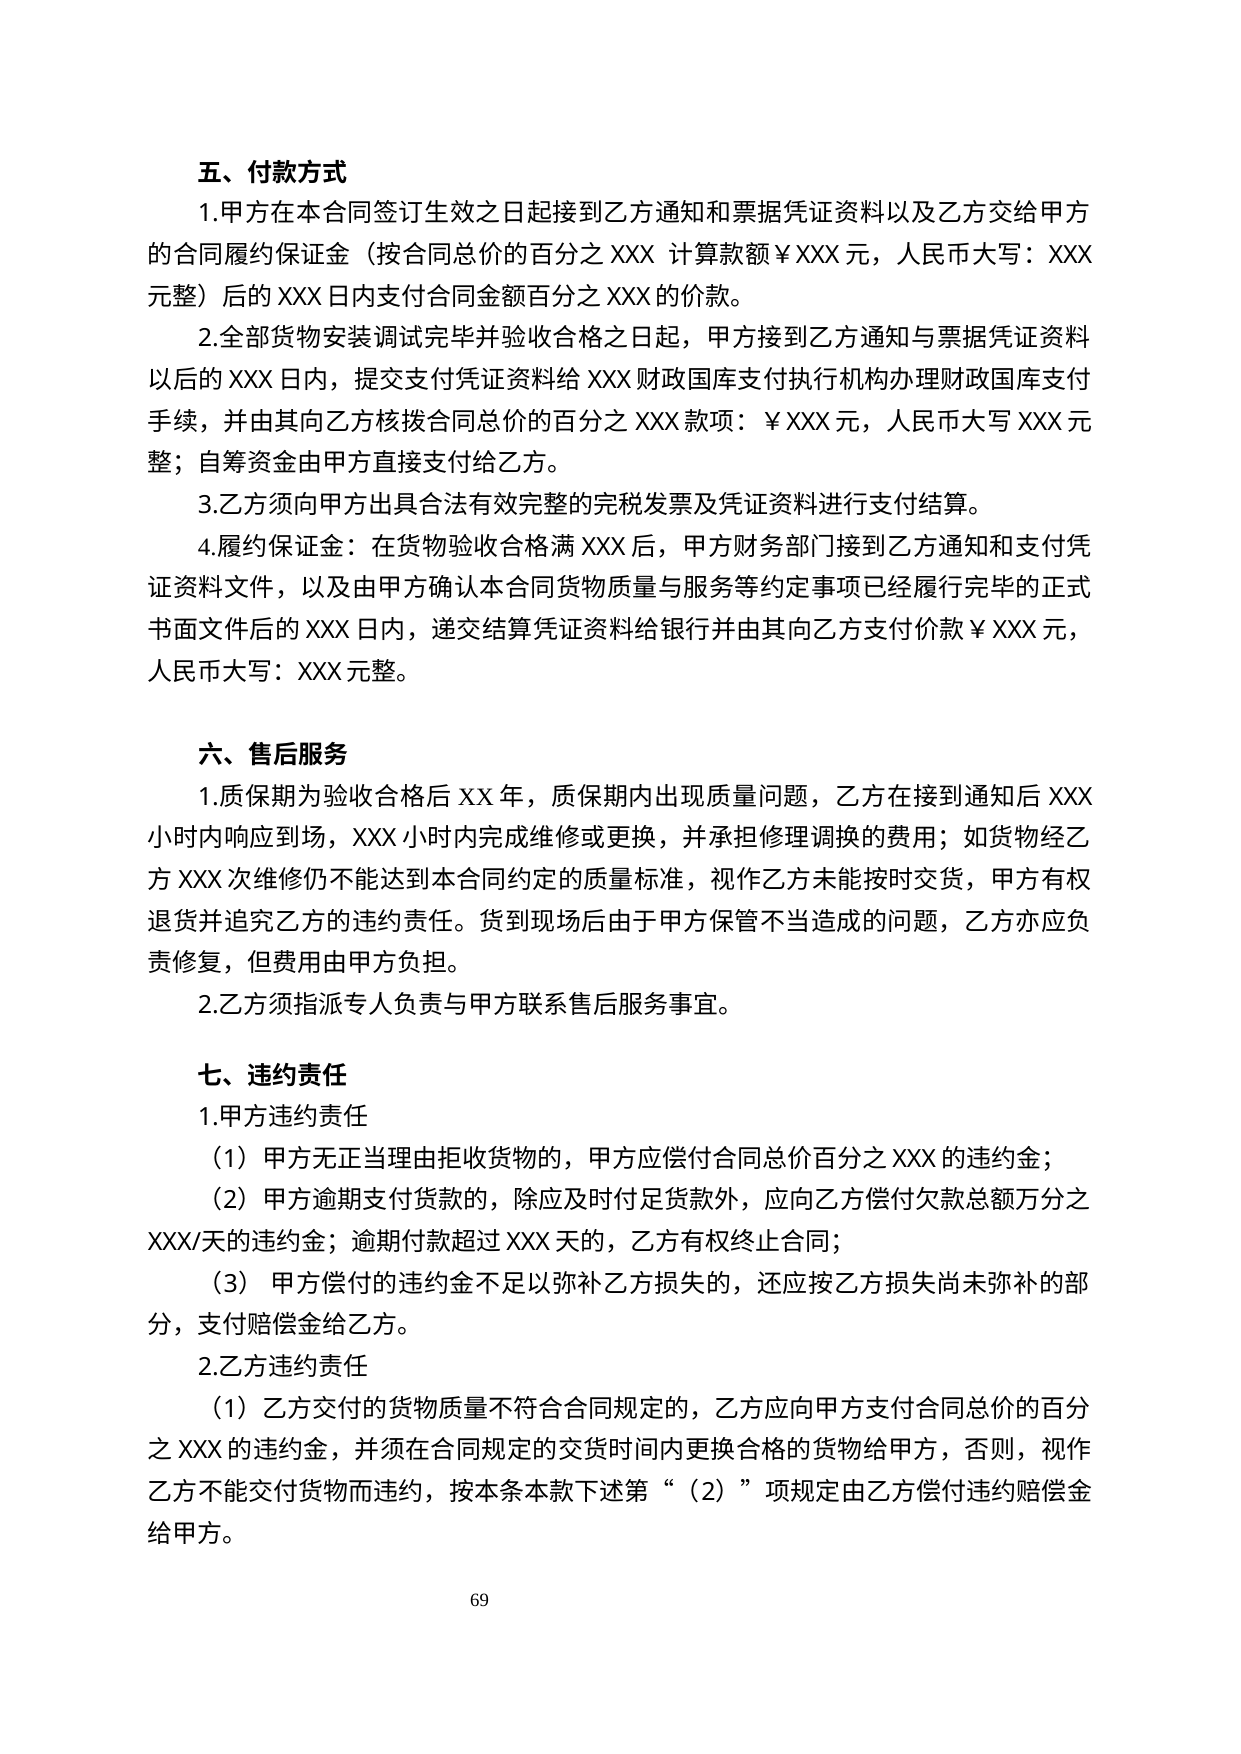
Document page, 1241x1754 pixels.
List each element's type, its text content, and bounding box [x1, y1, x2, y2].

text 3.乙方须向甲方出具合法有效完整的完税发票及凭证资料进行支付结算。 [148, 480, 1092, 522]
text （2）甲方逾期支付货款的，除应及时付足货款外，应向乙方偿付欠款总额万分之XXX/天的违约金；逾期付款超过XXX天的，乙方有权终止合同； [148, 1175, 1092, 1259]
text 4.履约保证金：在货物验收合格满XXX后，甲方财务部门接到乙方通知和支付凭证资料文件，以及由甲方确认本合同货物质量与服务等约定事项已经履行完毕的正式书面文件后的XXX日内，递交结算凭证资料给银行并由其向乙方支付价款￥XXX元，人民币大写：XXX元整。 [148, 522, 1092, 688]
text 1.质保期为验收合格后XX年，质保期内出现质量问题，乙方在接到通知后XXX小时内响应到场，XXX小时内完成维修或更换，并承担修理调换的费用；如货物经乙方XXX次维修仍不能达到本合同约定的质量标准，视作乙方未能按时交货，甲方有权退货并追究乙方的违约责任。货到现场后由于甲方保管不当造成的问题，乙方亦应负责修复，但费用由甲方负担。 [148, 772, 1092, 980]
text 2.全部货物安装调试完毕并验收合格之日起，甲方接到乙方通知与票据凭证资料以后的XXX日内，提交支付凭证资料给XXX财政国库支付执行机构办理财政国库支付手续，并由其向乙方核拨合同总价的百分之XXX款项：￥XXX元，人民币大写XXX元整；自筹资金由甲方直接支付给乙方。 [148, 313, 1092, 480]
text 2.乙方违约责任 [148, 1342, 1092, 1384]
text （1）乙方交付的货物质量不符合合同规定的，乙方应向甲方支付合同总价的百分之XXX的违约金，并须在合同规定的交货时间内更换合格的货物给甲方，否则，视作乙方不能交付货物而违约，按本条本款下述第“（2）”项规定由乙方偿付违约赔偿金给甲方。 [148, 1384, 1092, 1550]
text 1.甲方违约责任 [148, 1092, 1092, 1134]
text 五、付款方式 [148, 152, 1092, 188]
text 1.甲方在本合同签订生效之日起接到乙方通知和票据凭证资料以及乙方交给甲方的合同履约保证金（按合同总价的百分之XXX 计算款额￥XXX元，人民币大写：XXX元整）后的XXX日内支付合同金额百分之XXX的价款。 [148, 188, 1092, 313]
text 六、售后服务 [148, 730, 1092, 772]
text （3） 甲方偿付的违约金不足以弥补乙方损失的，还应按乙方损失尚未弥补的部分，支付赔偿金给乙方。 [148, 1259, 1092, 1342]
text 七、违约责任 [148, 1056, 1092, 1092]
text 2.乙方须指派专人负责与甲方联系售后服务事宜。 [148, 980, 1092, 1022]
text （1）甲方无正当理由拒收货物的，甲方应偿付合同总价百分之XXX的违约金； [148, 1134, 1092, 1175]
